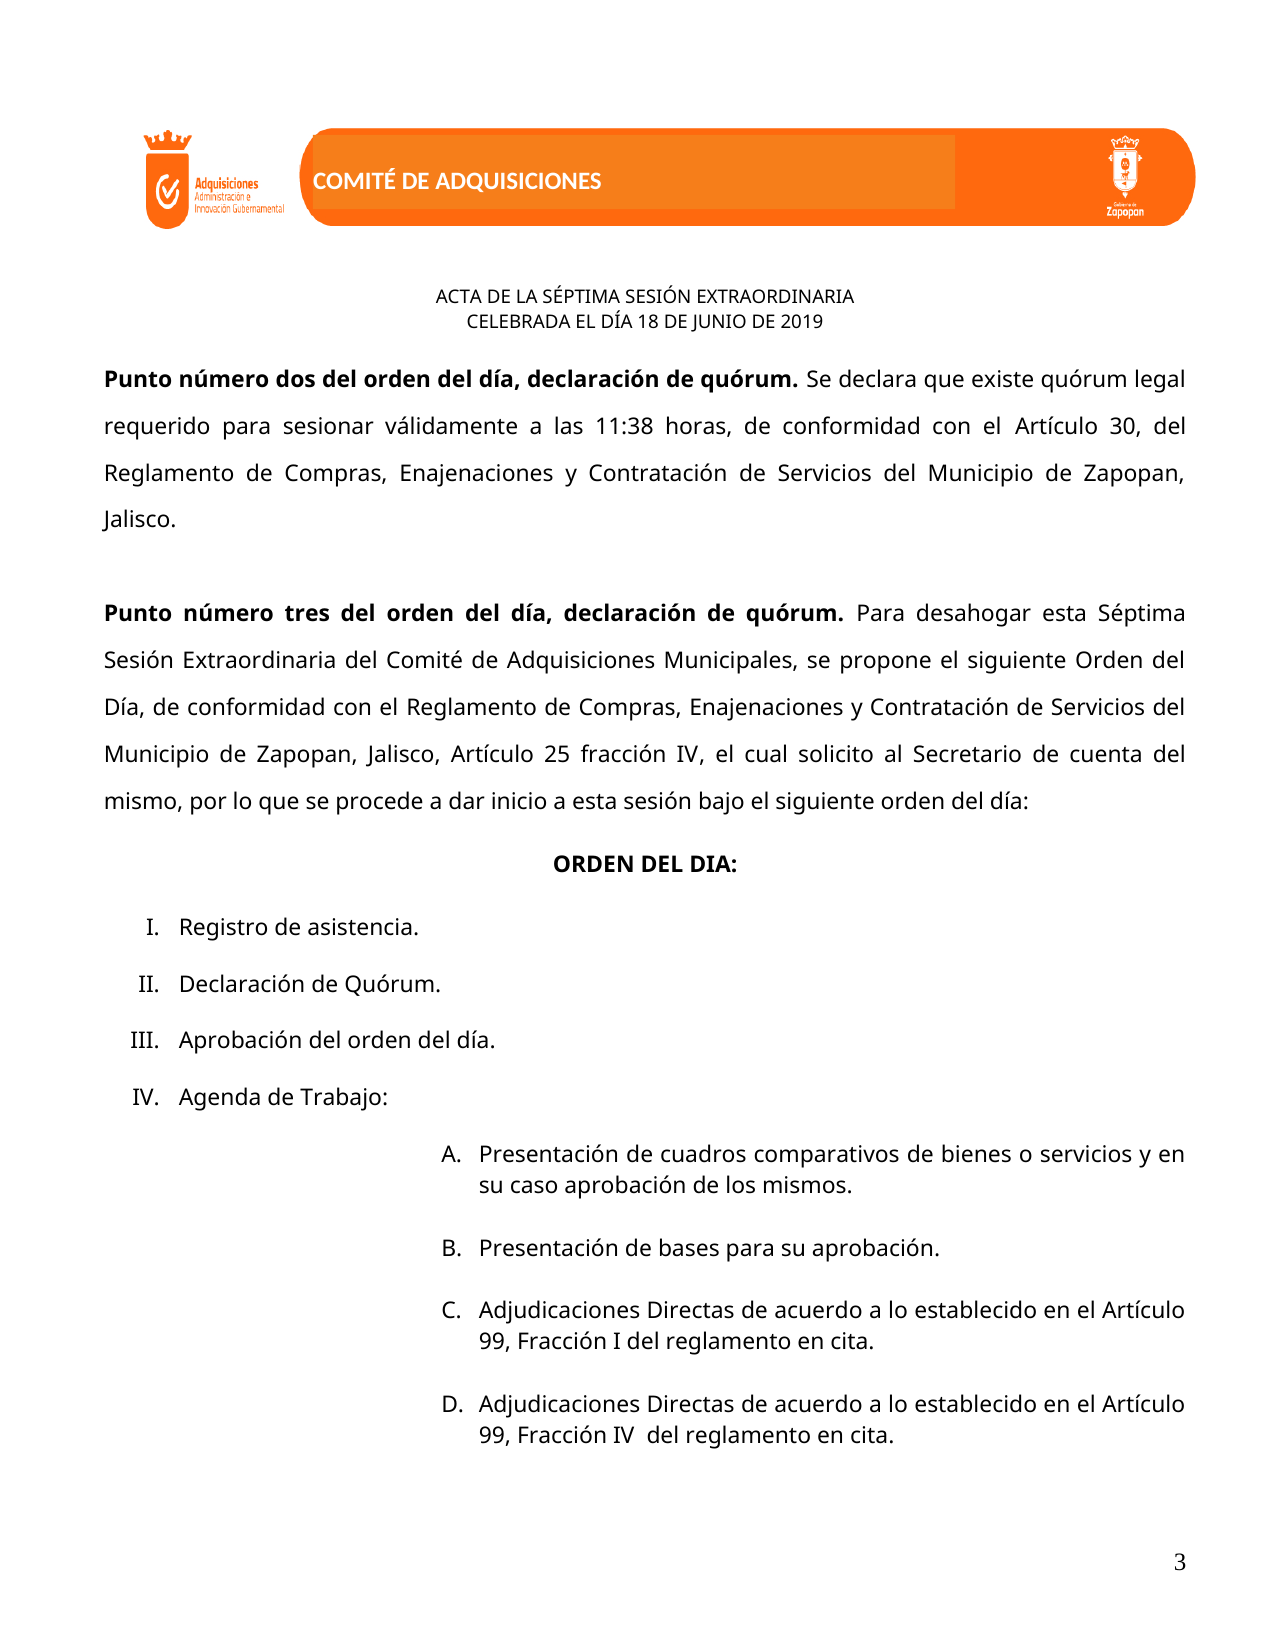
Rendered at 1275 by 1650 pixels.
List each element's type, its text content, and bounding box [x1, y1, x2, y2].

list Registro de asistencia. [160, 911, 1186, 942]
list Presentación de cuadros comparativos de bienes o servicios y en su caso aprobación de los mismos. [441, 1138, 1186, 1200]
list Agenda de Trabajo: [160, 1081, 1186, 1112]
list Adjudicaciones Directas de acuerdo a lo establecido en el Artículo 99, Fracción IV del reglamento en cita. [441, 1388, 1186, 1450]
list Declaración de Quórum. [160, 967, 1186, 999]
list Presentación de bases para su aprobación. [441, 1232, 1186, 1263]
list Aprobación del orden del día. [160, 1024, 1186, 1056]
text Punto número dos del orden del día, declaración de quórum. Se declara que existe quórum legal requerido para sesionar válidamente a las 11:38 horas, de conformidad con el Artículo 30, del Reglamento de Compras, Enajenaciones y Contratación de Servicios del Municipio de Zapopan, Jalisco. [103, 363, 1186, 535]
text ORDEN DEL DIA: [103, 848, 1186, 879]
picture [103, 73, 1224, 284]
text Punto número tres del orden del día, declaración de quórum. Para desahogar esta Séptima Sesión Extraordinaria del Comité de Adquisiciones Municipales, se propone el siguiente Orden del Día, de conformidad con el Reglamento de Compras, Enajenaciones y Contratación de Servicios del Municipio de Zapopan, Jalisco, Artículo 25 fracción IV, el cual solicito al Secretario de cuenta del mismo, por lo que se procede a dar inicio a esta sesión bajo el siguiente orden del día: [103, 597, 1186, 816]
list Adjudicaciones Directas de acuerdo a lo establecido en el Artículo 99, Fracción I del reglamento en cita. [441, 1294, 1186, 1357]
